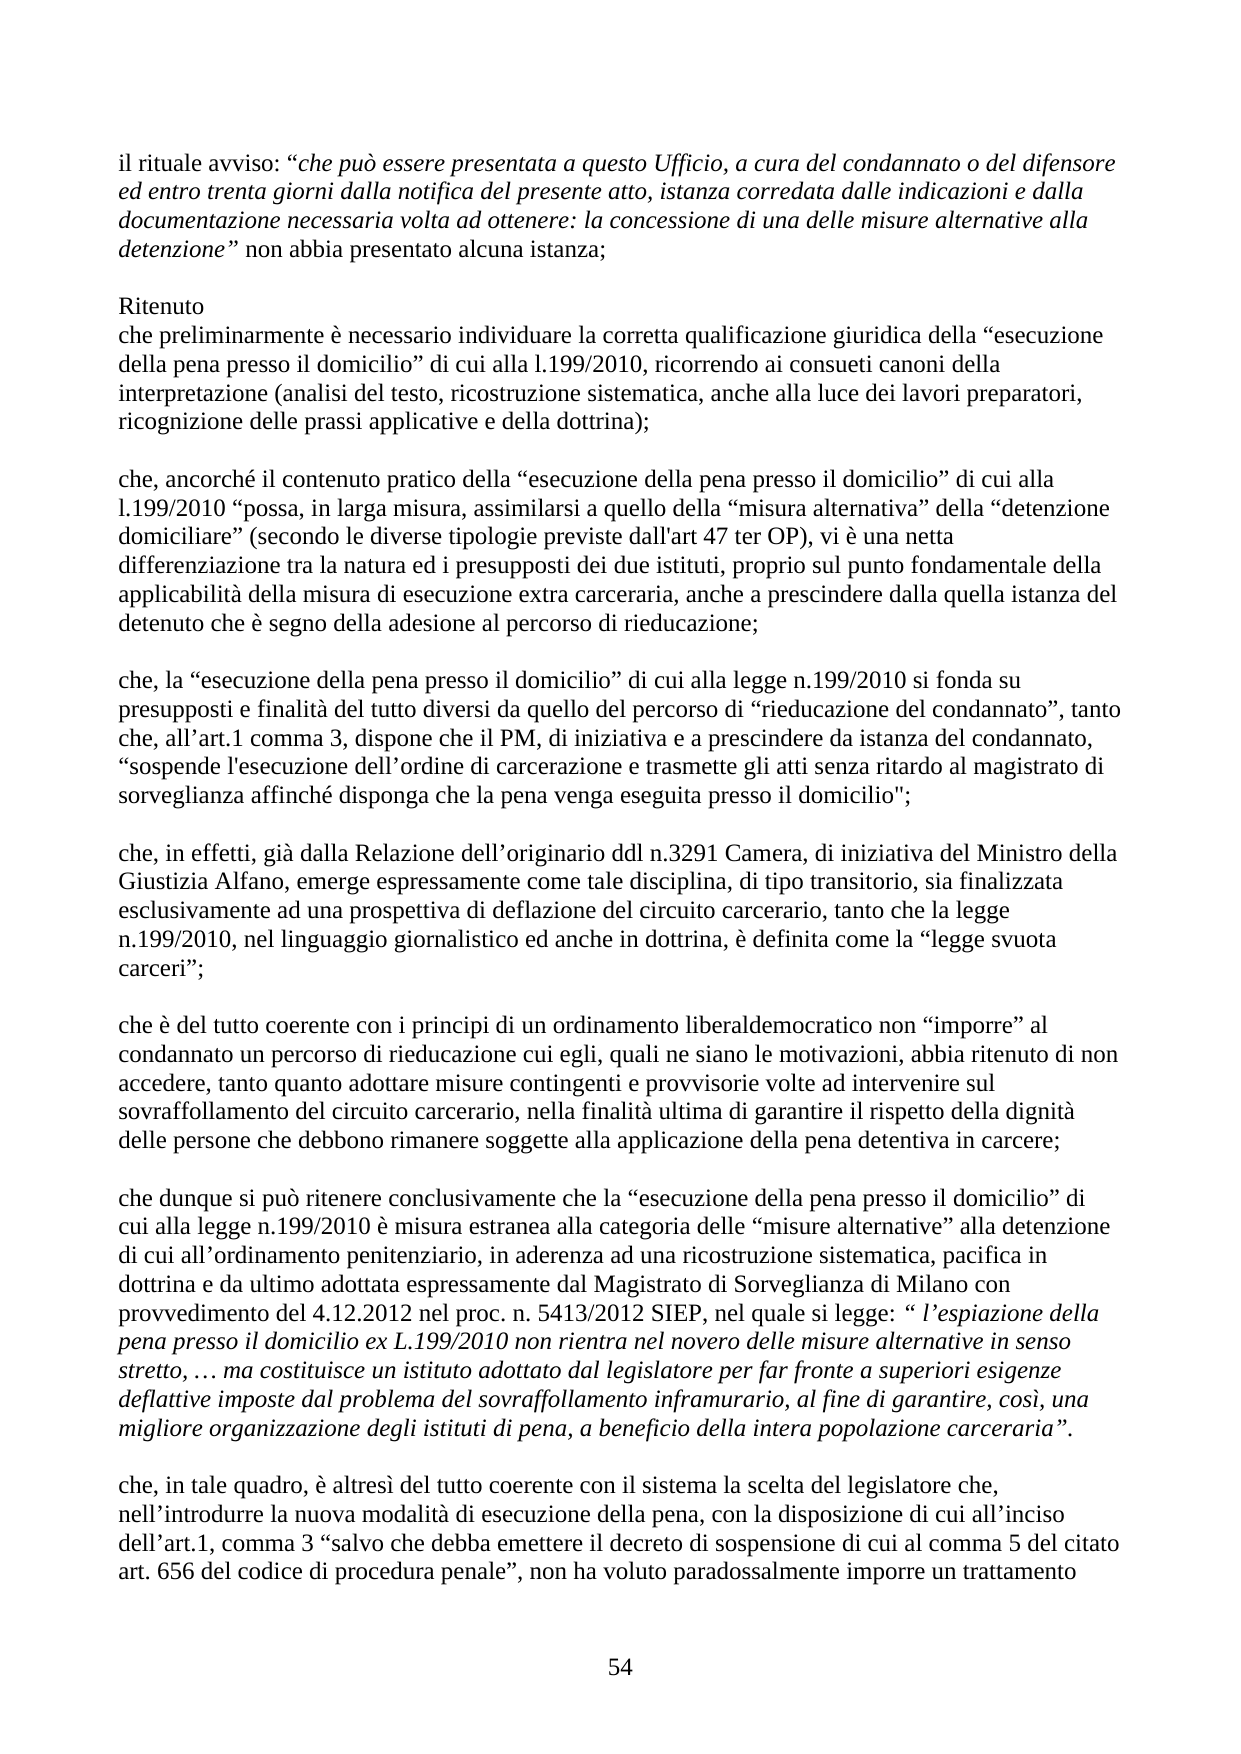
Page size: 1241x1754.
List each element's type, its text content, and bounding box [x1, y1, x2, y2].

text che preliminarmente è necessario individuare la corretta qualificazione giuridica della “esecuzione della pena presso il domicilio” di cui alla l.199/2010, ricorrendo ai consueti canoni della interpretazione (analisi del testo, ricostruzione sistematica, anche alla luce dei lavori preparatori, ricognizione delle prassi applicative e della dottrina); [118, 320, 1122, 435]
text che, in effetti, già dalla Relazione dell’originario ddl n.3291 Camera, di iniziativa del Ministro della Giustizia Alfano, emerge espressamente come tale disciplina, di tipo transitorio, sia finalizzata esclusivamente ad una prospettiva di deflazione del circuito carcerario, tanto che la legge n.199/2010, nel linguaggio giornalistico ed anche in dottrina, è definita come la “legge svuota carceri”; [118, 838, 1122, 981]
text Ritenuto [118, 291, 1122, 320]
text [118, 148, 1122, 263]
text che è del tutto coerente con i principi di un ordinamento liberaldemocratico non “imporre” al condannato un percorso di rieducazione cui egli, quali ne siano le motivazioni, abbia ritenuto di non accedere, tanto quanto adottare misure contingenti e provvisorie volte ad intervenire sul sovraffollamento del circuito carcerario, nella finalità ultima di garantire il rispetto della dignità delle persone che debbono rimanere soggette alla applicazione della pena detentiva in carcere; [118, 1010, 1122, 1154]
text che dunque si può ritenere conclusivamente che la “esecuzione della pena presso il domicilio” di cui alla legge n.199/2010 è misura estranea alla categoria delle “misure alternative” alla detenzione di cui all’ordinamento penitenziario, in aderenza ad una ricostruzione sistematica, pacifica in dottrina e da ultimo adottata espressamente dal Magistrato di Sorveglianza di Milano con provvedimento del 4.12.2012 nel proc. n. 5413/2012 SIEP, nel quale si legge: “ l’espiazione della pena presso il domicilio ex L.199/2010 non rientra nel novero delle misure alternative in senso stretto, … ma costituisce un istituto adottato dal legislatore per far fronte a superiori esigenze deflattive imposte dal problema del sovraffollamento inframurario, al fine di garantire, così, una migliore organizzazione degli istituti di pena, a beneficio della intera popolazione carceraria”. [118, 1183, 1122, 1441]
text che, ancorché il contenuto pratico della “esecuzione della pena presso il domicilio” di cui alla l.199/2010 “possa, in larga misura, assimilarsi a quello della “misura alternativa” della “detenzione domiciliare” (secondo le diverse tipologie previste dall'art 47 ter OP), vi è una netta differenziazione tra la natura ed i presupposti dei due istituti, proprio sul punto fondamentale della applicabilità della misura di esecuzione extra carceraria, anche a prescindere dalla quella istanza del detenuto che è segno della adesione al percorso di rieducazione; [118, 464, 1122, 636]
text che, la “esecuzione della pena presso il domicilio” di cui alla legge n.199/2010 si fonda su presupposti e finalità del tutto diversi da quello del percorso di “rieducazione del condannato”, tanto che, all’art.1 comma 3, dispone che il PM, di iniziativa e a prescindere da istanza del condannato, “sospende l'esecuzione dell’ordine di carcerazione e trasmette gli atti senza ritardo al magistrato di sorveglianza affinché disponga che la pena venga eseguita presso il domicilio"; [118, 665, 1122, 809]
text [118, 1470, 1122, 1585]
